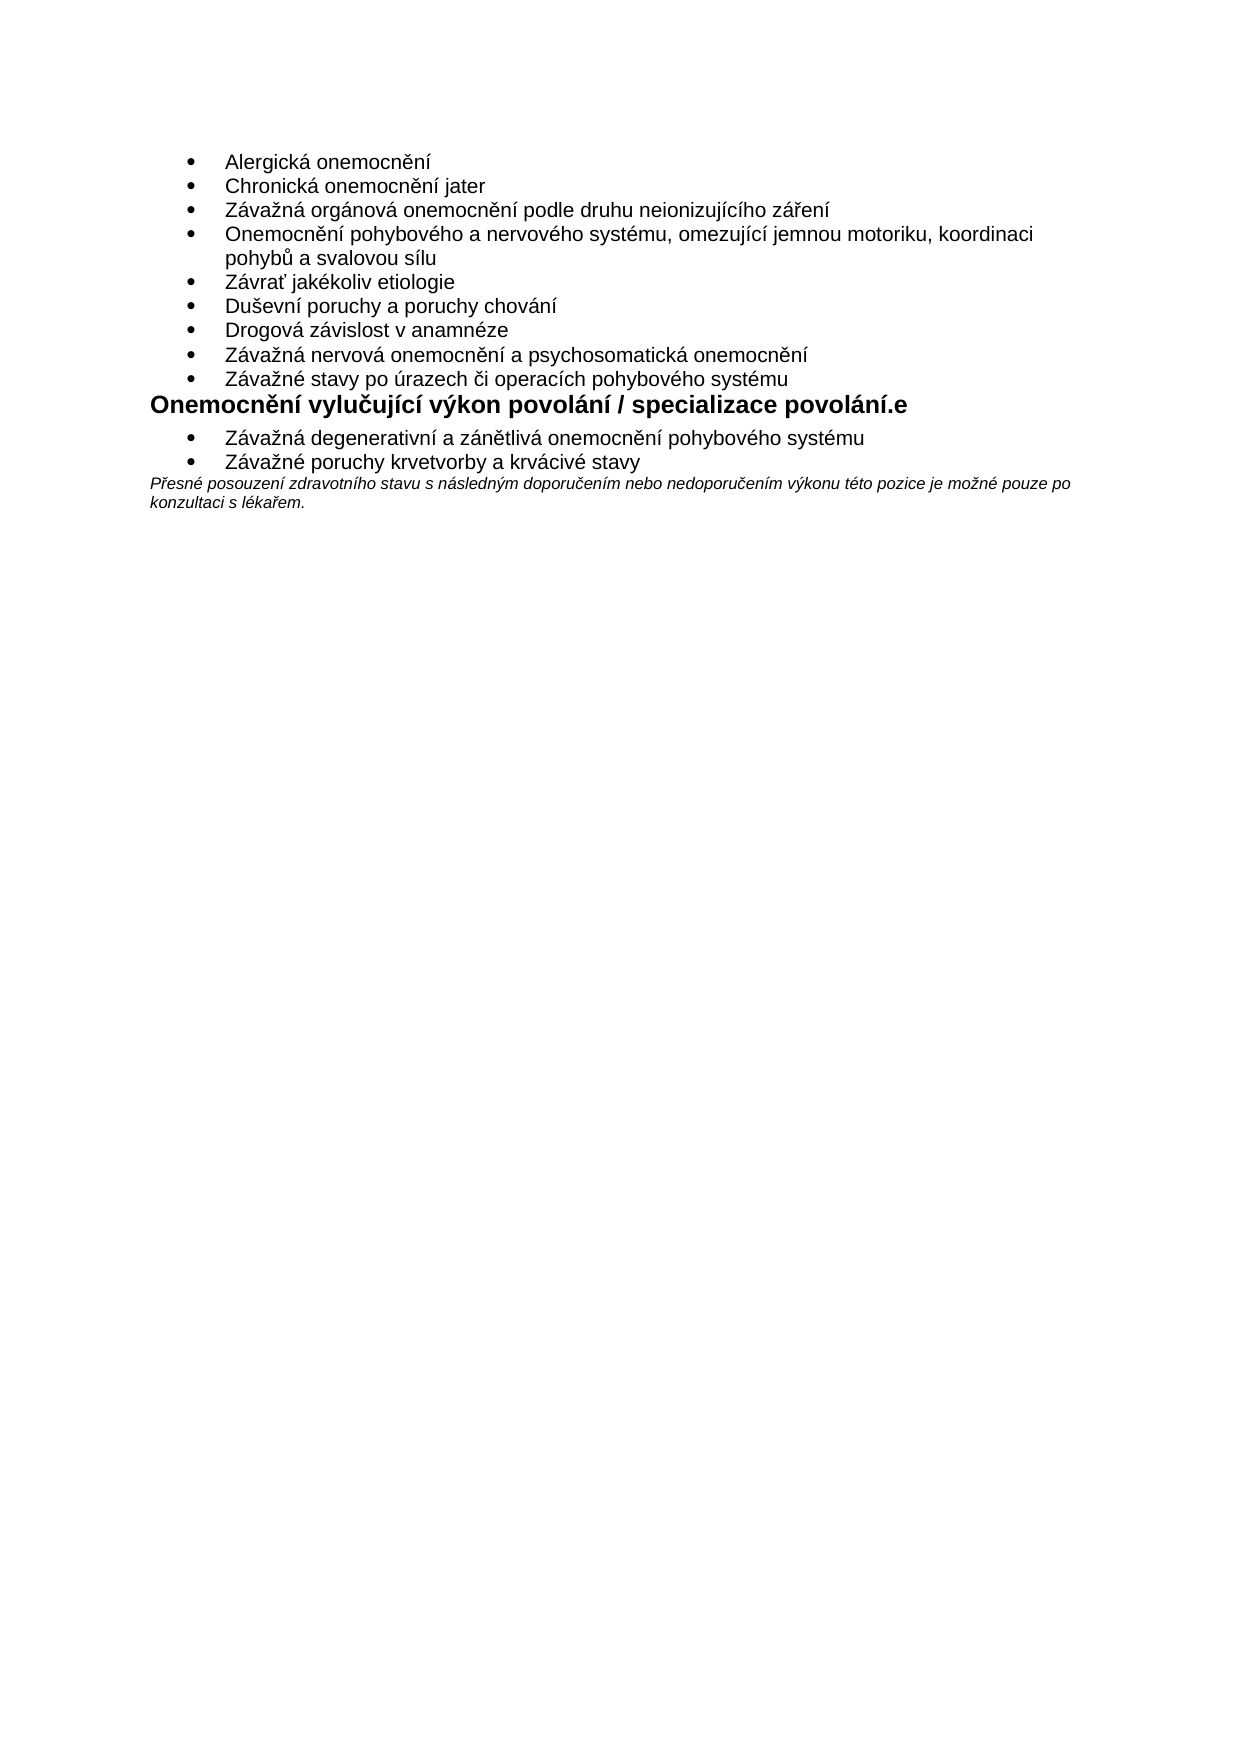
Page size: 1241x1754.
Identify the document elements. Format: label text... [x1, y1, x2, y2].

list Závažné poruchy krvetvorby a krvácivé stavy [187, 449, 1090, 474]
list Závrať jakékoliv etiologie [187, 270, 1090, 294]
subtitle Onemocnění vylučující výkon povolání / specializace povolání.e [150, 391, 1090, 419]
list Drogová závislost v anamnéze [187, 318, 1090, 342]
list Závažné stavy po úrazech či operacích pohybového systému [187, 366, 1090, 391]
list Onemocnění pohybového a nervového systému, omezující jemnou motoriku, koordinaci pohybů a svalovou sílu [187, 222, 1090, 270]
list Duševní poruchy a poruchy chování [187, 294, 1090, 318]
list Závažná degenerativní a zánětlivá onemocnění pohybového systému [187, 426, 1090, 449]
text Přesné posouzení zdravotního stavu s následným doporučením nebo nedoporučením výkonu této pozice je možné pouze po konzultaci s lékařem. [150, 474, 1090, 512]
list Závažná nervová onemocnění a psychosomatická onemocnění [187, 342, 1090, 366]
list Alergická onemocnění [187, 150, 1090, 174]
list Chronická onemocnění jater [187, 174, 1090, 198]
list Závažná orgánová onemocnění podle druhu neionizujícího záření [187, 198, 1090, 222]
